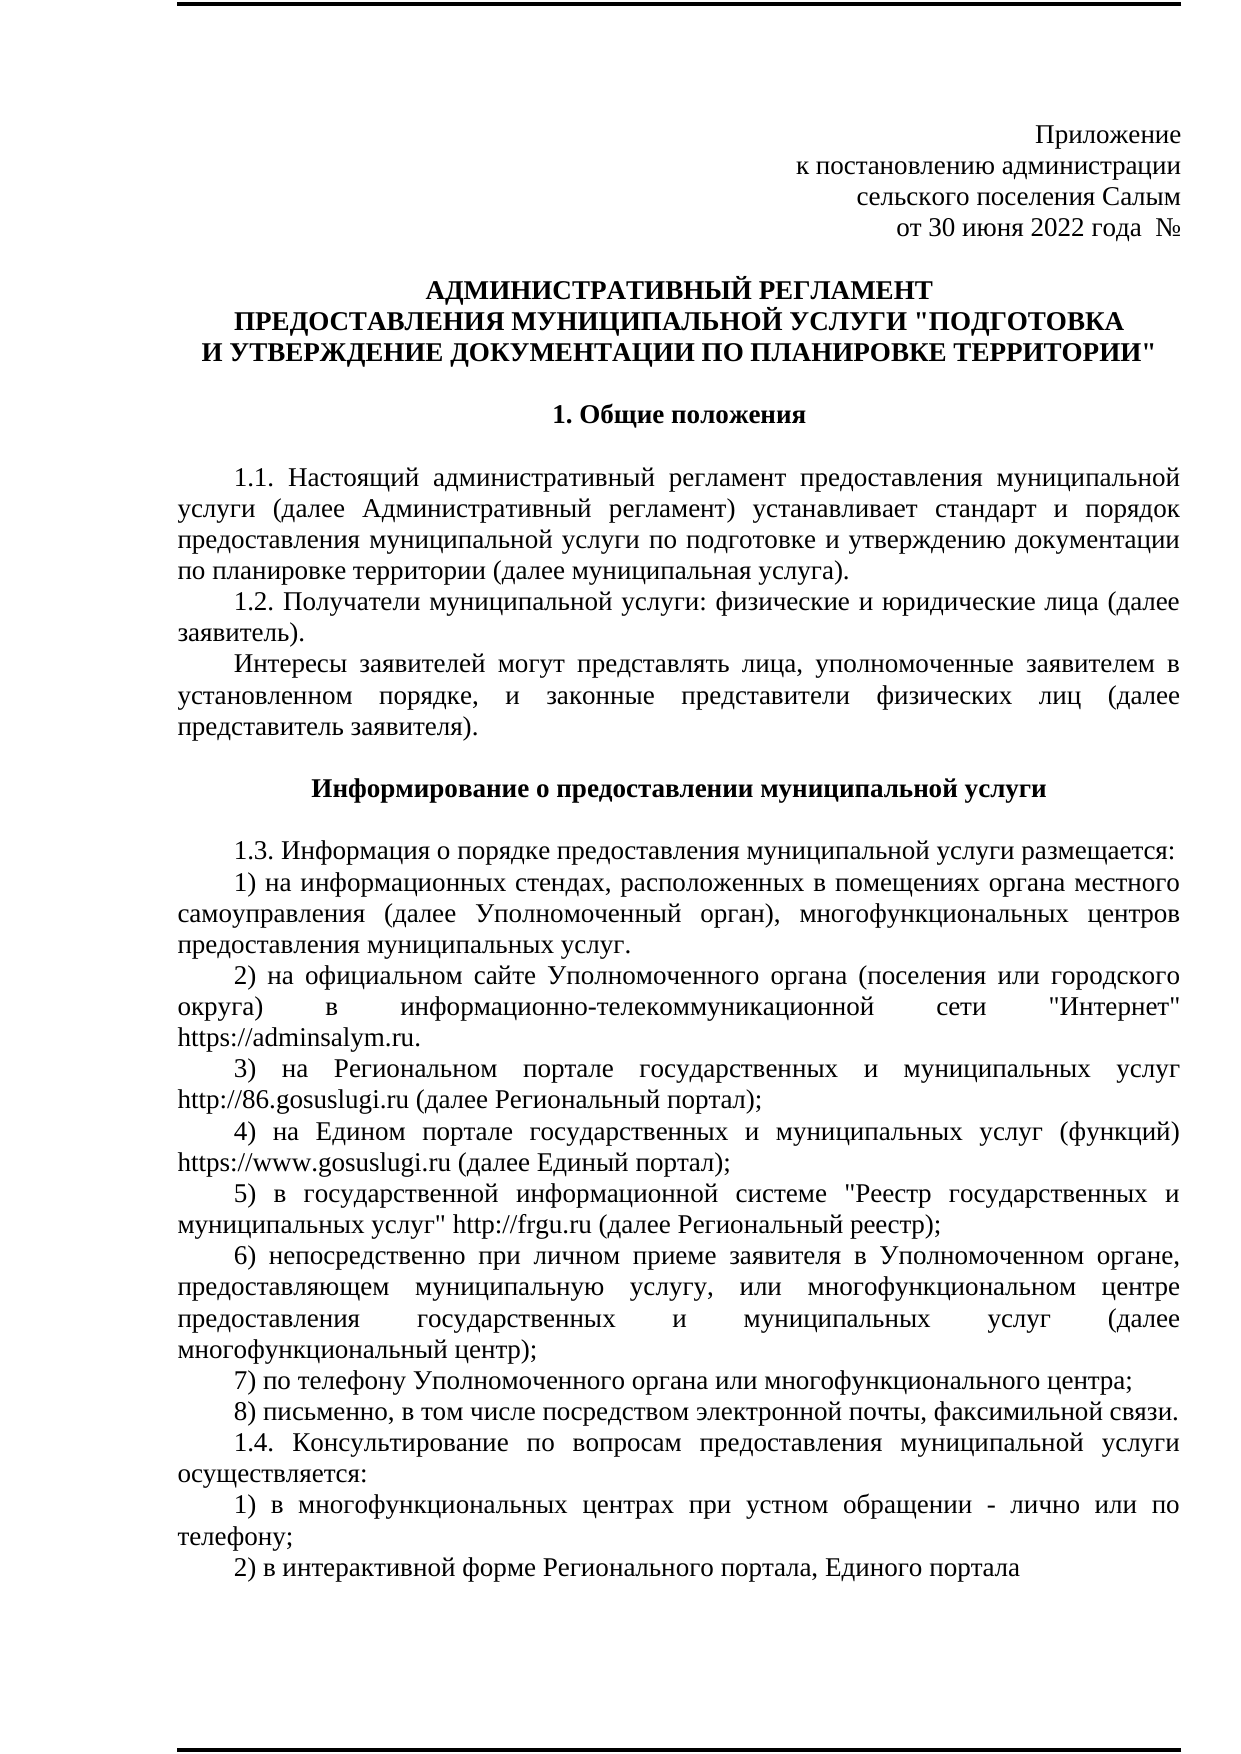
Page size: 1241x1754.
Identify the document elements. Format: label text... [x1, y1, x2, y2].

text от 30 июня 2022 года № [177, 212, 1181, 243]
text 1.2. Получатели муниципальной услуги: физические и юридические лица (далее заявитель). [177, 585, 1181, 648]
title Информирование о предоставлении муниципальной услуги [177, 772, 1181, 803]
text к постановлению администрации [177, 149, 1181, 180]
text 2) в интерактивной форме Регионального портала, Единого портала [177, 1551, 1181, 1582]
title И УТВЕРЖДЕНИЕ ДОКУМЕНТАЦИИ ПО ПЛАНИРОВКЕ ТЕРРИТОРИИ" [177, 336, 1181, 367]
text 6) непосредственно при личном приеме заявителя в Уполномоченном органе, предоставляющем муниципальную услугу, или многофункциональном центре предоставления государственных и муниципальных услуг (далее многофункциональный центр); [177, 1239, 1181, 1364]
text 1.1. Настоящий административный регламент предоставления муниципальной услуги (далее Административный регламент) устанавливает стандарт и порядок предоставления муниципальной услуги по подготовке и утверждению документации по планировке территории (далее муниципальная услуга). [177, 461, 1181, 585]
text 4) на Едином портале государственных и муниципальных услуг (функций) https://www.gosuslugi.ru (далее Единый портал); [177, 1115, 1181, 1177]
text сельского поселения Салым [177, 180, 1181, 212]
title АДМИНИСТРАТИВНЫЙ РЕГЛАМЕНТ [177, 274, 1181, 305]
title ПРЕДОСТАВЛЕНИЯ МУНИЦИПАЛЬНОЙ УСЛУГИ "ПОДГОТОВКА [177, 305, 1181, 336]
text 1.4. Консультирование по вопросам предоставления муниципальной услуги осуществляется: [177, 1426, 1181, 1488]
text Интересы заявителей могут представлять лица, уполномоченные заявителем в установленном порядке, и законные представители физических лиц (далее представитель заявителя). [177, 648, 1181, 741]
text 1) на информационных стендах, расположенных в помещениях органа местного самоуправления (далее Уполномоченный орган), многофункциональных центров предоставления муниципальных услуг. [177, 866, 1181, 959]
text 8) письменно, в том числе посредством электронной почты, факсимильной связи. [177, 1395, 1181, 1426]
title 1. Общие положения [177, 398, 1181, 429]
text 5) в государственной информационной системе "Реестр государственных и муниципальных услуг" http://frgu.ru (далее Региональный реестр); [177, 1177, 1181, 1239]
text 1) в многофункциональных центрах при устном обращении - лично или по телефону; [177, 1488, 1181, 1551]
text 2) на официальном сайте Уполномоченного органа (поселения или городского округа) в информационно-телекоммуникационной сети "Интернет" https://adminsalym.ru. [177, 959, 1181, 1052]
text 7) по телефону Уполномоченного органа или многофункционального центра; [177, 1364, 1181, 1395]
text Приложение [177, 118, 1181, 149]
text 1.3. Информация о порядке предоставления муниципальной услуги размещается: [177, 834, 1181, 866]
text 3) на Региональном портале государственных и муниципальных услуг http://86.gosuslugi.ru (далее Региональный портал); [177, 1052, 1181, 1115]
